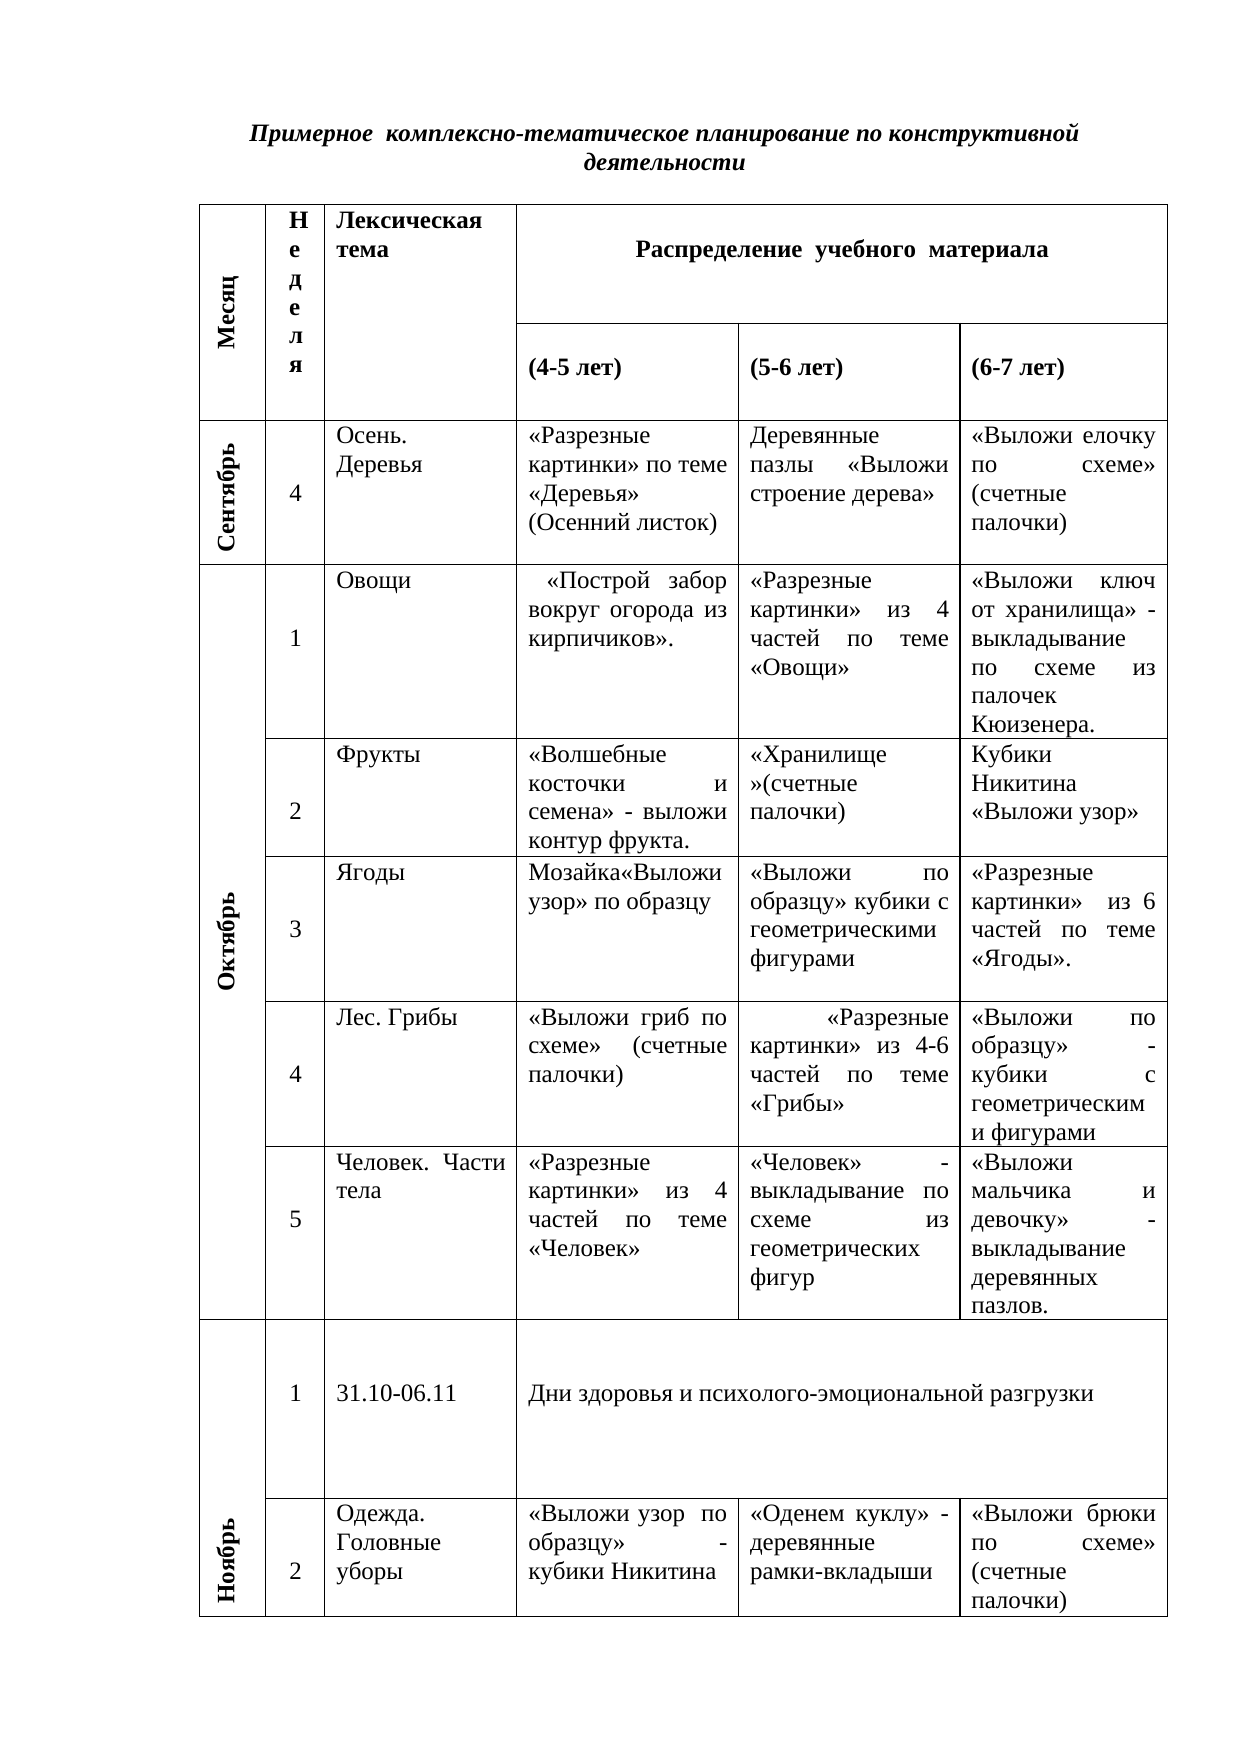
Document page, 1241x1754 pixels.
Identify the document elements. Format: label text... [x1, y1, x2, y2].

table_cell Дни здоровья и психолого-эмоциональной разгрузки [517, 1320, 1167, 1497]
table_cell «Оденем куклу» - деревянные рамки-вкладыши [739, 1499, 959, 1616]
table_cell (6-7 лет) [961, 324, 1167, 419]
text Примерное комплексно-тематическое планирование по конструктивной деятельности [177, 118, 1152, 176]
table_cell «Разрезные картинки» из 4-6 частей по теме «Грибы» [739, 1002, 959, 1146]
table_cell Одежда. Головные уборы [325, 1499, 516, 1616]
table_header Неделя [266, 205, 324, 419]
table_cell «Разрезные картинки» из 6 частей по теме «Ягоды». [961, 857, 1167, 1001]
table_cell Ноябрь Ноябрь [200, 1320, 265, 1616]
table_cell 2 [266, 1499, 324, 1616]
table_cell «Построй забор вокруг огорода из кирпичиков». [517, 565, 738, 738]
table_header Распределение учебного материала [517, 205, 1167, 322]
table_cell «Волшебные косточки и семена» - выложи контур фрукта. [517, 739, 738, 856]
table_cell «Выложи по образцу» кубики с геометрическими фигурами [739, 857, 959, 1001]
table_cell «Разрезные картинки» по теме «Деревья» (Осенний листок) [517, 421, 738, 564]
table_cell «Хранилище»(счетные палочки) [739, 739, 959, 856]
table_cell «Человек» - выкладывание по схеме из геометрических фигур [739, 1147, 959, 1319]
table_header Лексическая тема [325, 205, 516, 419]
table_cell «Выложи по образцу» - кубики с геометрическими фигурами [961, 1002, 1167, 1146]
table_cell Фрукты [325, 739, 516, 856]
table_cell 4 [266, 1002, 324, 1146]
table_cell 31.10-06.11 [325, 1320, 516, 1497]
table_header Месяц [200, 205, 265, 419]
table_cell Сентябрь [200, 421, 265, 564]
table_cell 2 [266, 739, 324, 856]
table_cell Ягоды [325, 857, 516, 1001]
table_cell Овощи [325, 565, 516, 738]
table_cell «Выложи узор по образцу» - кубики Никитина [517, 1499, 738, 1616]
table_cell (5-6 лет) [739, 324, 959, 419]
table_cell Человек. Части тела [325, 1147, 516, 1319]
table_cell «Выложи брюки по схеме» (счетные палочки) [961, 1499, 1167, 1616]
table_cell Осень. Деревья [325, 421, 516, 564]
table_cell 4 [266, 421, 324, 564]
table_cell 1 [266, 565, 324, 738]
table_cell Деревянные пазлы «Выложи строение дерева» [739, 421, 959, 564]
table_cell Мозайка«Выложи узор» по образцу [517, 857, 738, 1001]
table_cell 5 [266, 1147, 324, 1319]
table_cell Лес. Грибы [325, 1002, 516, 1146]
table_cell «Выложи ключ от хранилища» - выкладывание по схеме из палочек Кюизенера. [961, 565, 1167, 738]
table_cell «Выложи елочку по схеме» (счетные палочки) [961, 421, 1167, 564]
table_cell «Выложи гриб по схеме» (счетные палочки) [517, 1002, 738, 1146]
table_cell 1 [266, 1320, 324, 1497]
table_cell «Разрезные картинки» из 4 частей по теме «Овощи» [739, 565, 959, 738]
table_cell Октябрь Октябрь [200, 565, 265, 1319]
table_cell 3 [266, 857, 324, 1001]
table_cell Кубики Никитина «Выложи узор» [961, 739, 1167, 856]
table_cell (4-5 лет) [517, 324, 738, 419]
table_cell «Выложи мальчика и девочку» - выкладывание деревянных пазлов. [961, 1147, 1167, 1319]
table_cell «Разрезные картинки» из 4 частей по теме «Человек» [517, 1147, 738, 1319]
